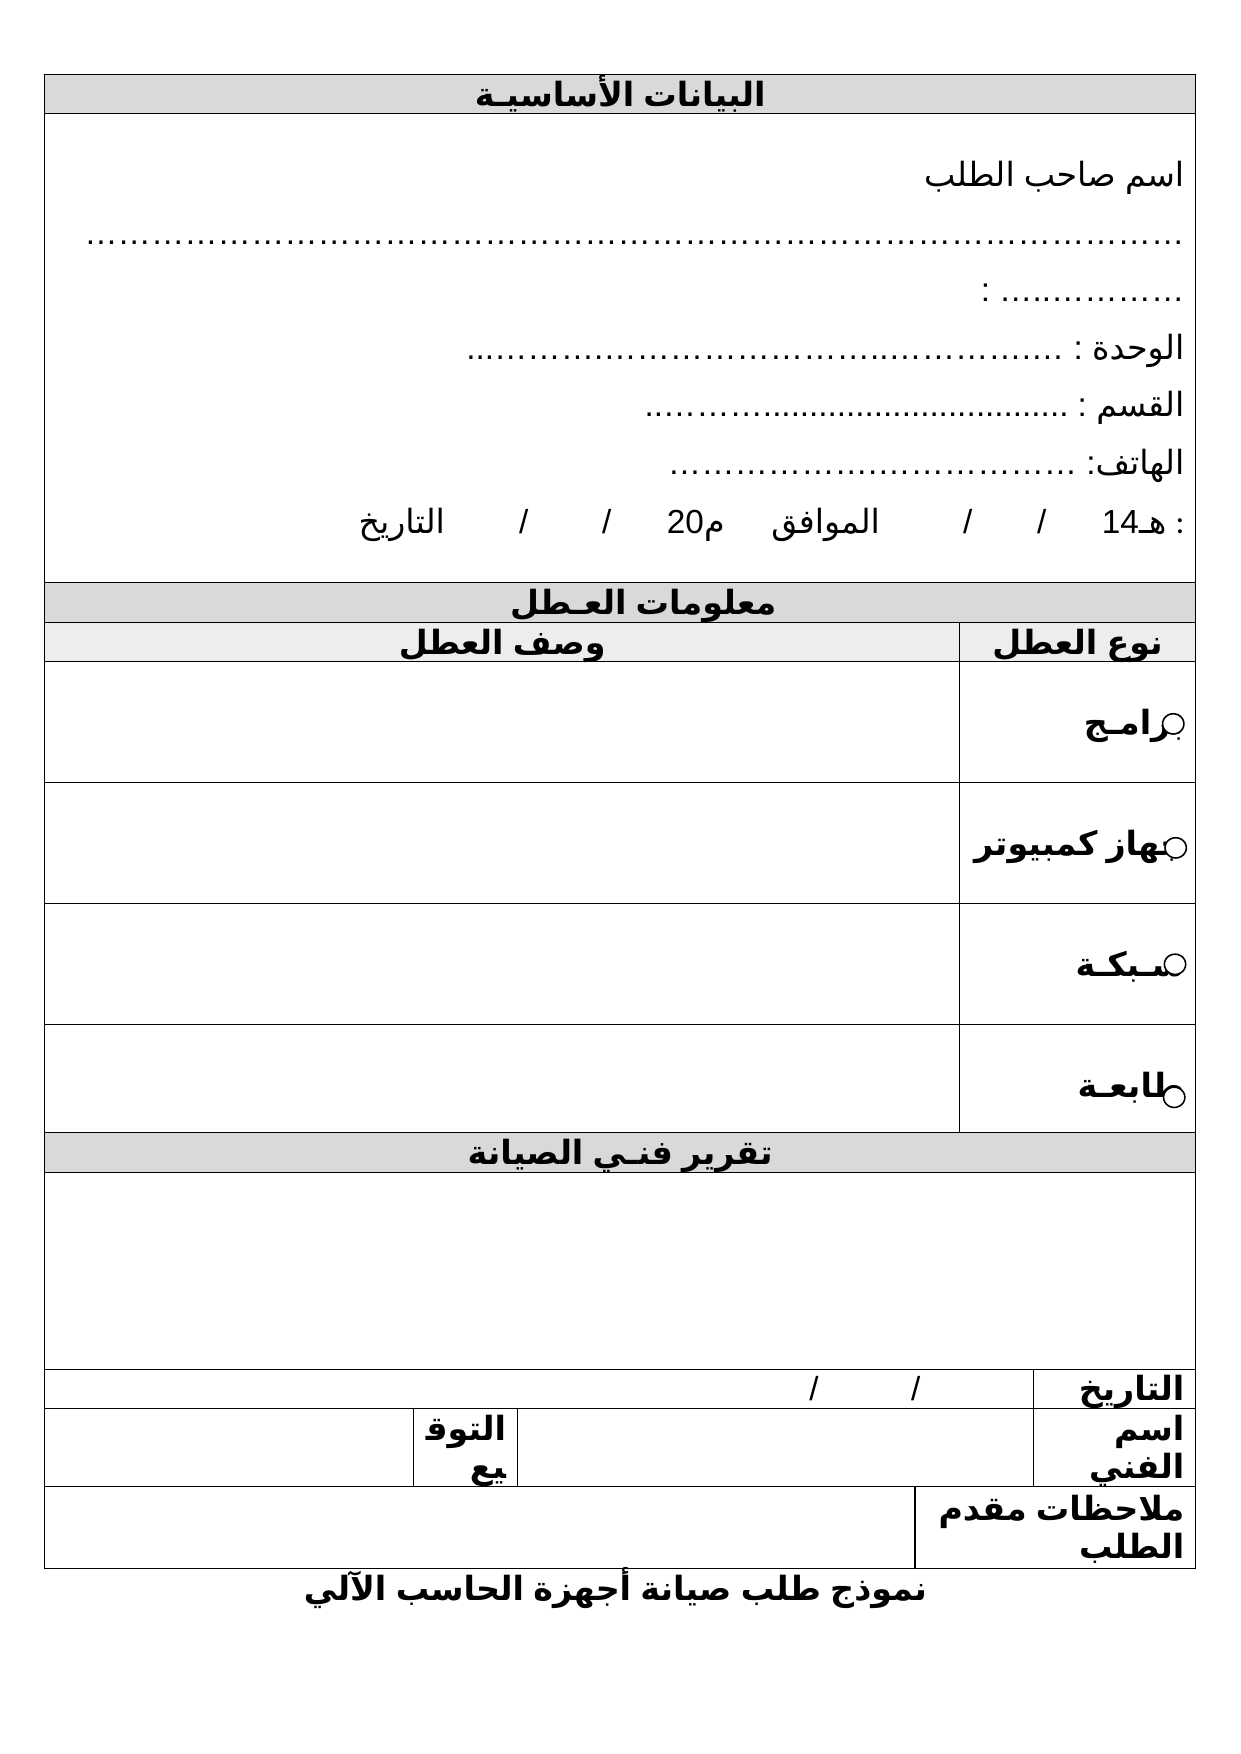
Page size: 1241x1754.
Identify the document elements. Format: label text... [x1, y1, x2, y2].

text نموذج طلب صيانة أجهزة الحاسب الآلي [187, 1569, 1053, 1608]
table_cell شـبكـة [960, 904, 1195, 1024]
table_cell [45, 1409, 413, 1486]
table_cell تقرير فنـي الصيانة [45, 1133, 1195, 1172]
table_cell [45, 1173, 1195, 1368]
table_cell جهاز كمبيوتر [960, 783, 1195, 903]
table_cell نوع العطل [960, 623, 1195, 661]
table_header البيانات الأساسيـة [45, 75, 1195, 113]
table_cell اسم صاحب الطلب …………………………………………………………………………………………………..… : الوحدة : ….…………..…………………….………... القسم : .................................……….. الهاتف: ……………….……………… هـ14 / / الموافق م20 / / التاريخ : [45, 114, 1195, 582]
table_cell اسم الفني [1034, 1409, 1195, 1486]
table_cell [45, 662, 959, 782]
table_cell التوقيع [414, 1409, 517, 1486]
table_cell [45, 1025, 959, 1132]
table_cell [518, 1409, 1033, 1486]
table_cell ملاحظات مقدم الطلب [916, 1487, 1195, 1568]
table_cell معلومات العـطل [45, 583, 1195, 622]
table_cell التاريخ [1034, 1370, 1195, 1408]
table_cell طابعـة [960, 1025, 1195, 1132]
table_cell [45, 783, 959, 903]
table_cell [45, 904, 959, 1024]
table_cell برامـج [960, 662, 1195, 782]
table_cell [45, 1487, 914, 1568]
table_cell وصف العطل [45, 623, 959, 661]
table_cell / / [45, 1370, 1033, 1408]
